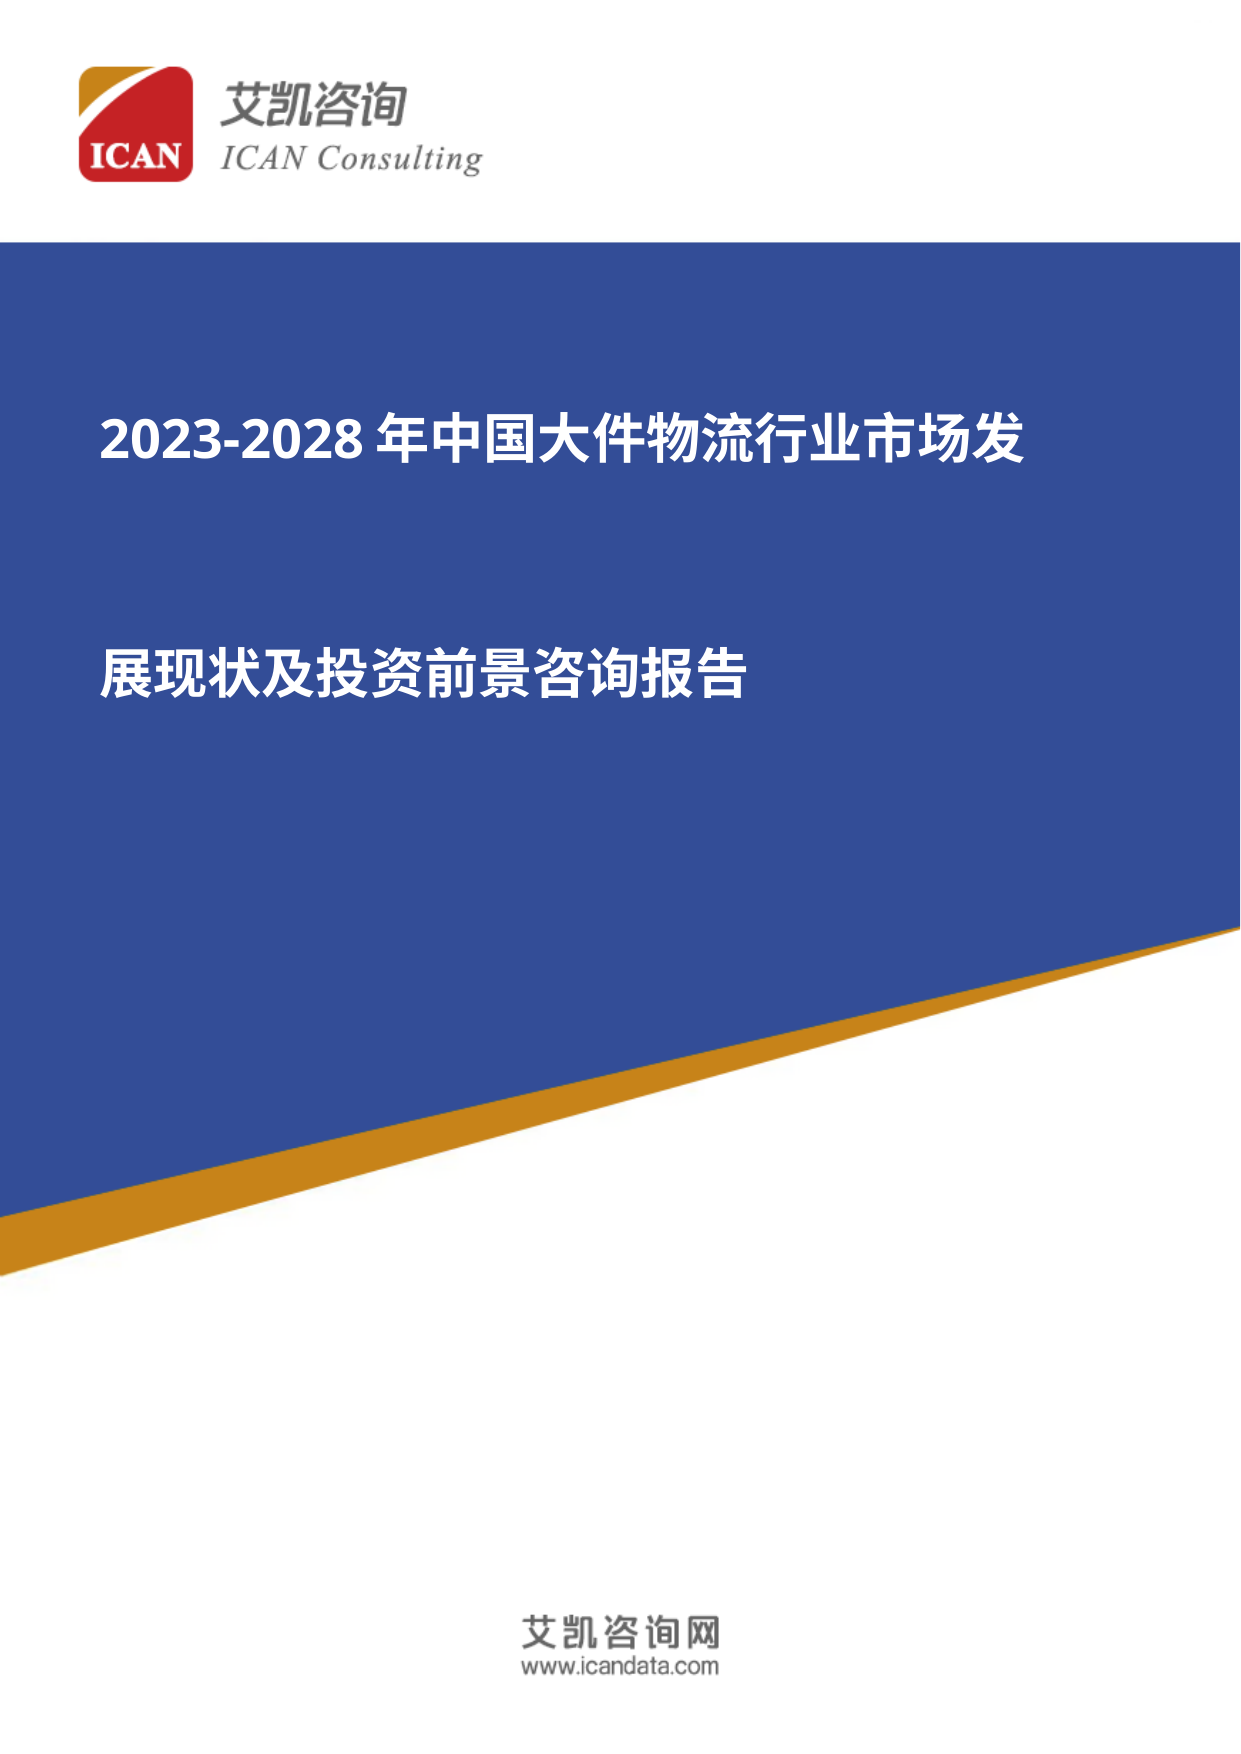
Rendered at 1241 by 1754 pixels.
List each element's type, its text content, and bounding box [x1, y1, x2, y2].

subtitle 2023-2028年中国大件物流行业市场发展现状及投资前景咨询报告 [99, 386, 1053, 718]
picture [0, 5, 1241, 1754]
